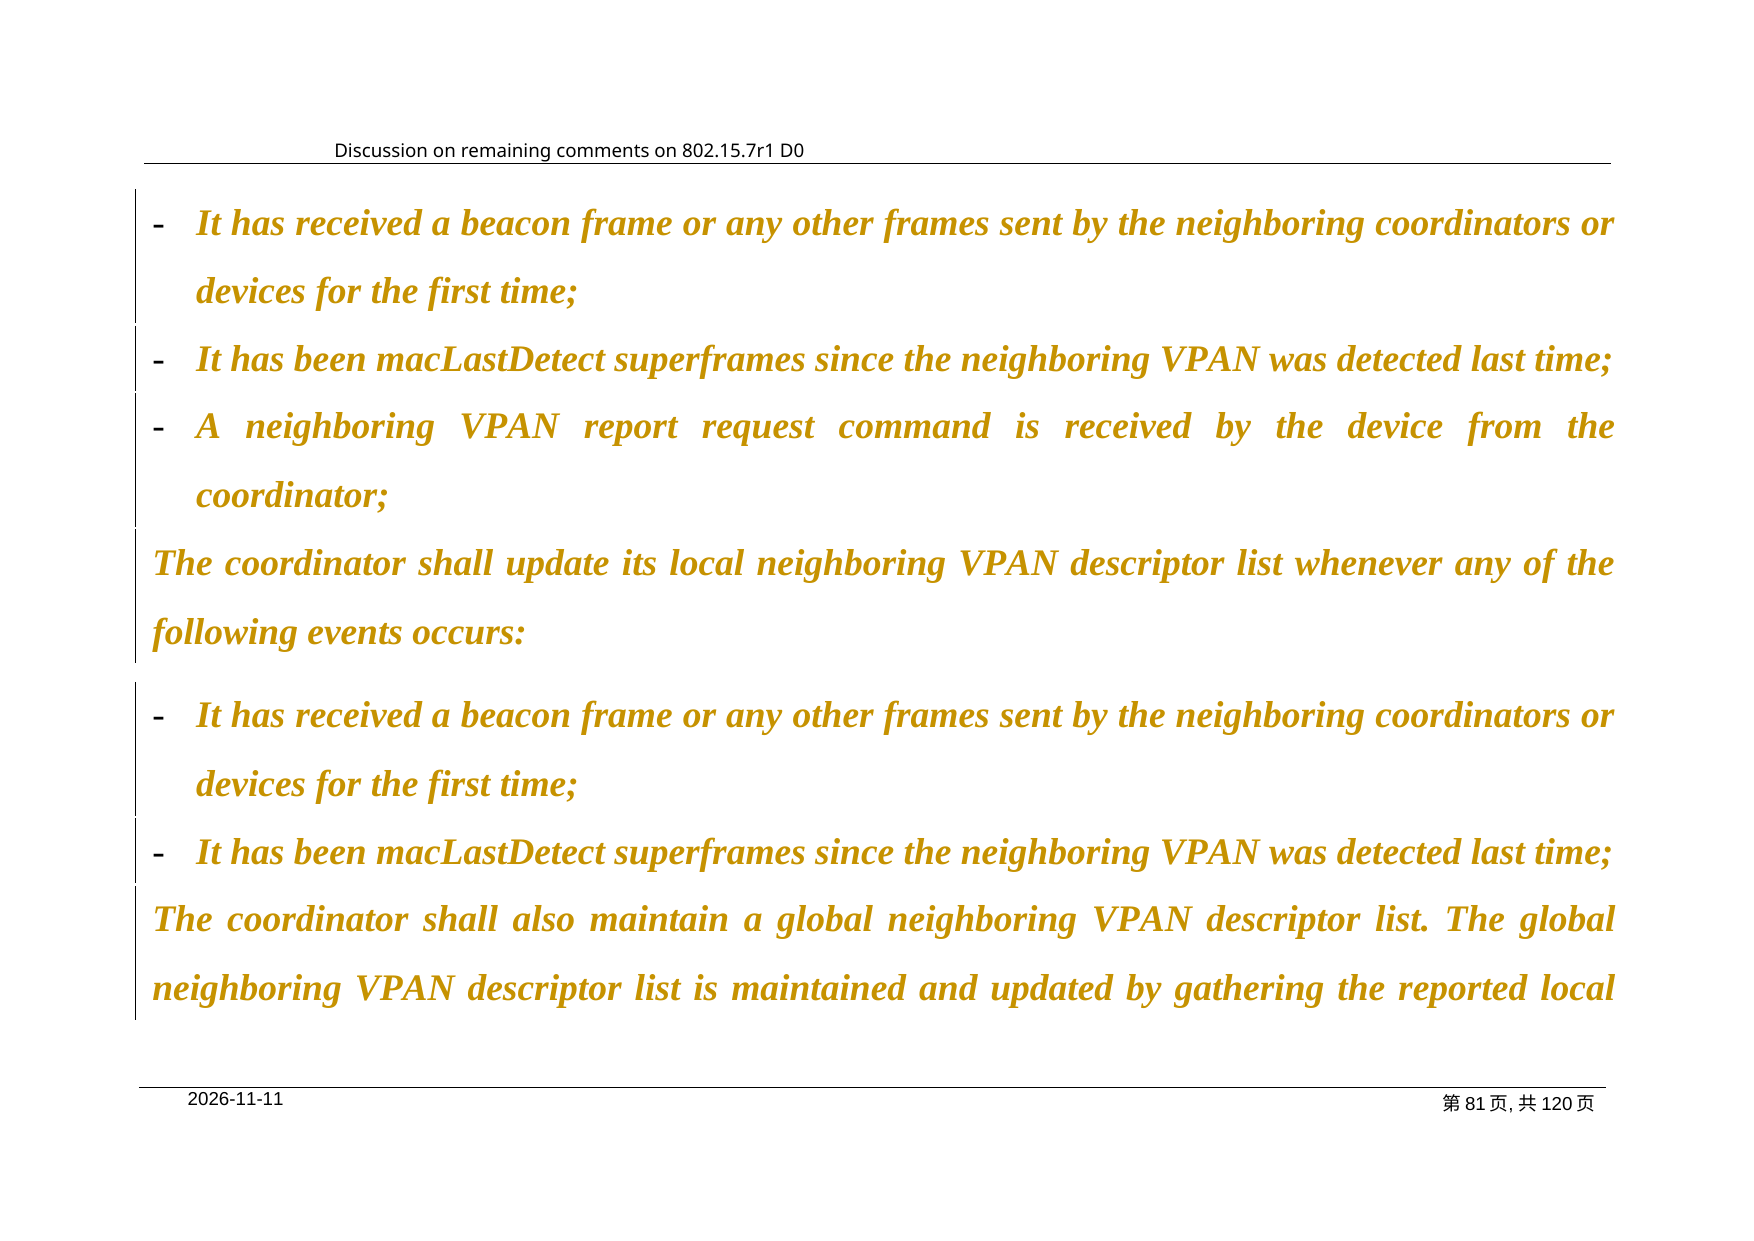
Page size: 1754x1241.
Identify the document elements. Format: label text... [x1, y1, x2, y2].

list It has been macLastDetect superframes since the neighboring VPAN was detected last time; [152, 326, 1617, 391]
list A neighboring VPAN report request command is received by the device from the coordinator; [152, 393, 1617, 527]
list It has received a beacon frame or any other frames sent by the neighboring coordinators or devices for the first time; [152, 189, 1617, 323]
list It has been macLastDetect superframes since the neighboring VPAN was detected last time; [152, 818, 1617, 883]
list It has received a beacon frame or any other frames sent by the neighboring coordinators or devices for the first time; [152, 682, 1617, 816]
text The coordinator shall update its local neighboring VPAN descriptor list whenever any of the following events occurs: [152, 529, 1617, 663]
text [152, 886, 1617, 1020]
